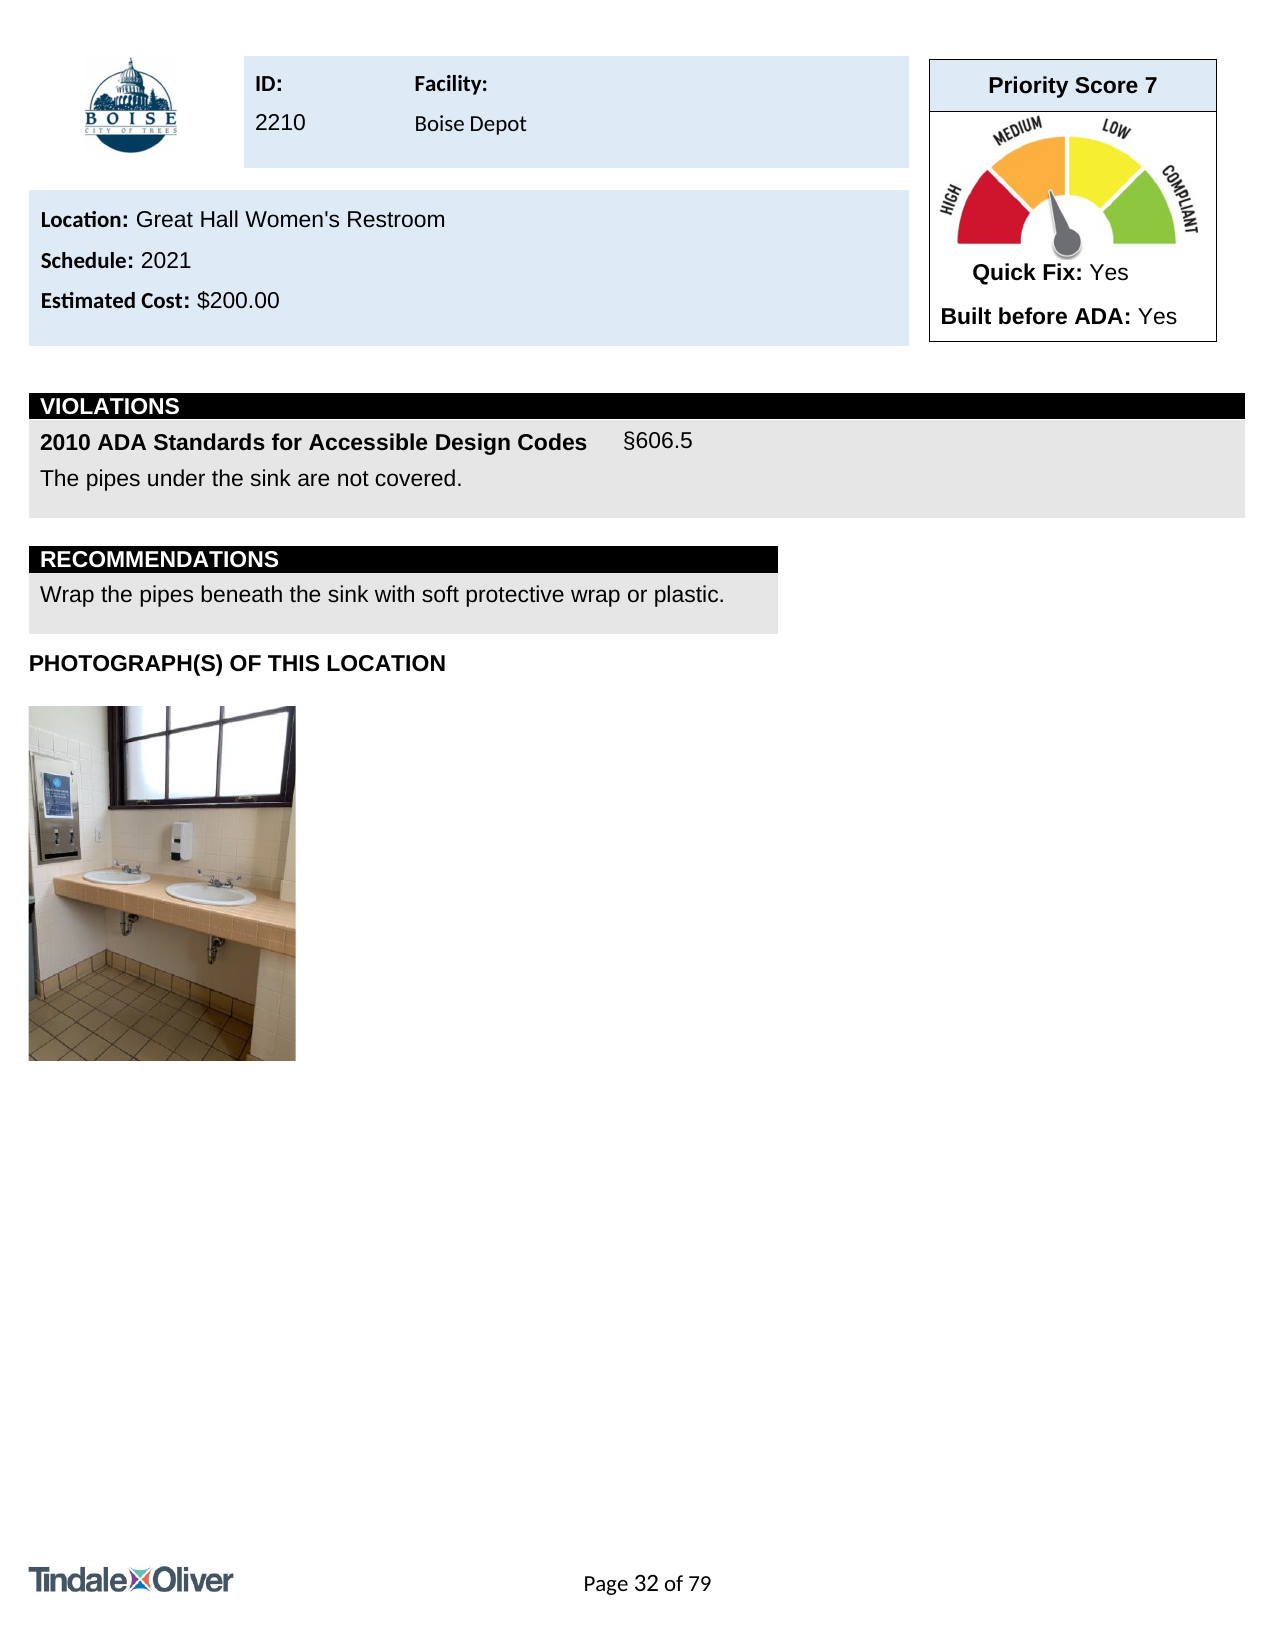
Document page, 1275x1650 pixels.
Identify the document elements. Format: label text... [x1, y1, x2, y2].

picture [28, 706, 296, 1061]
picture [28, 1566, 234, 1592]
table_header ID: 2210 [244, 56, 403, 168]
table_header VIOLATIONS [29, 393, 1245, 419]
table_header Location: Great Hall Women's Restroom Schedule: 2021 Estimated Cost: $200.00 [29, 190, 909, 346]
table_cell Wrap the pipes beneath the sink with soft protective wrap or plastic. [29, 573, 778, 634]
table_header [29, 56, 243, 168]
table_header RECOMMENDATIONS [29, 546, 778, 573]
table_header Priority Score 7 [930, 60, 1216, 111]
table_header Facility: Boise Depot [403, 56, 909, 168]
subtitle PHOTOGRAPH(S) OF THIS LOCATION [28, 649, 1246, 676]
picture [84, 56, 178, 154]
table_cell Quick Fix: Yes Built before ADA: Yes [930, 112, 1216, 341]
table_cell 2010 ADA Standards for Accessible Design Codes §606.5 The pipes under the sink are not covered. [29, 420, 1245, 518]
picture [938, 112, 1202, 260]
